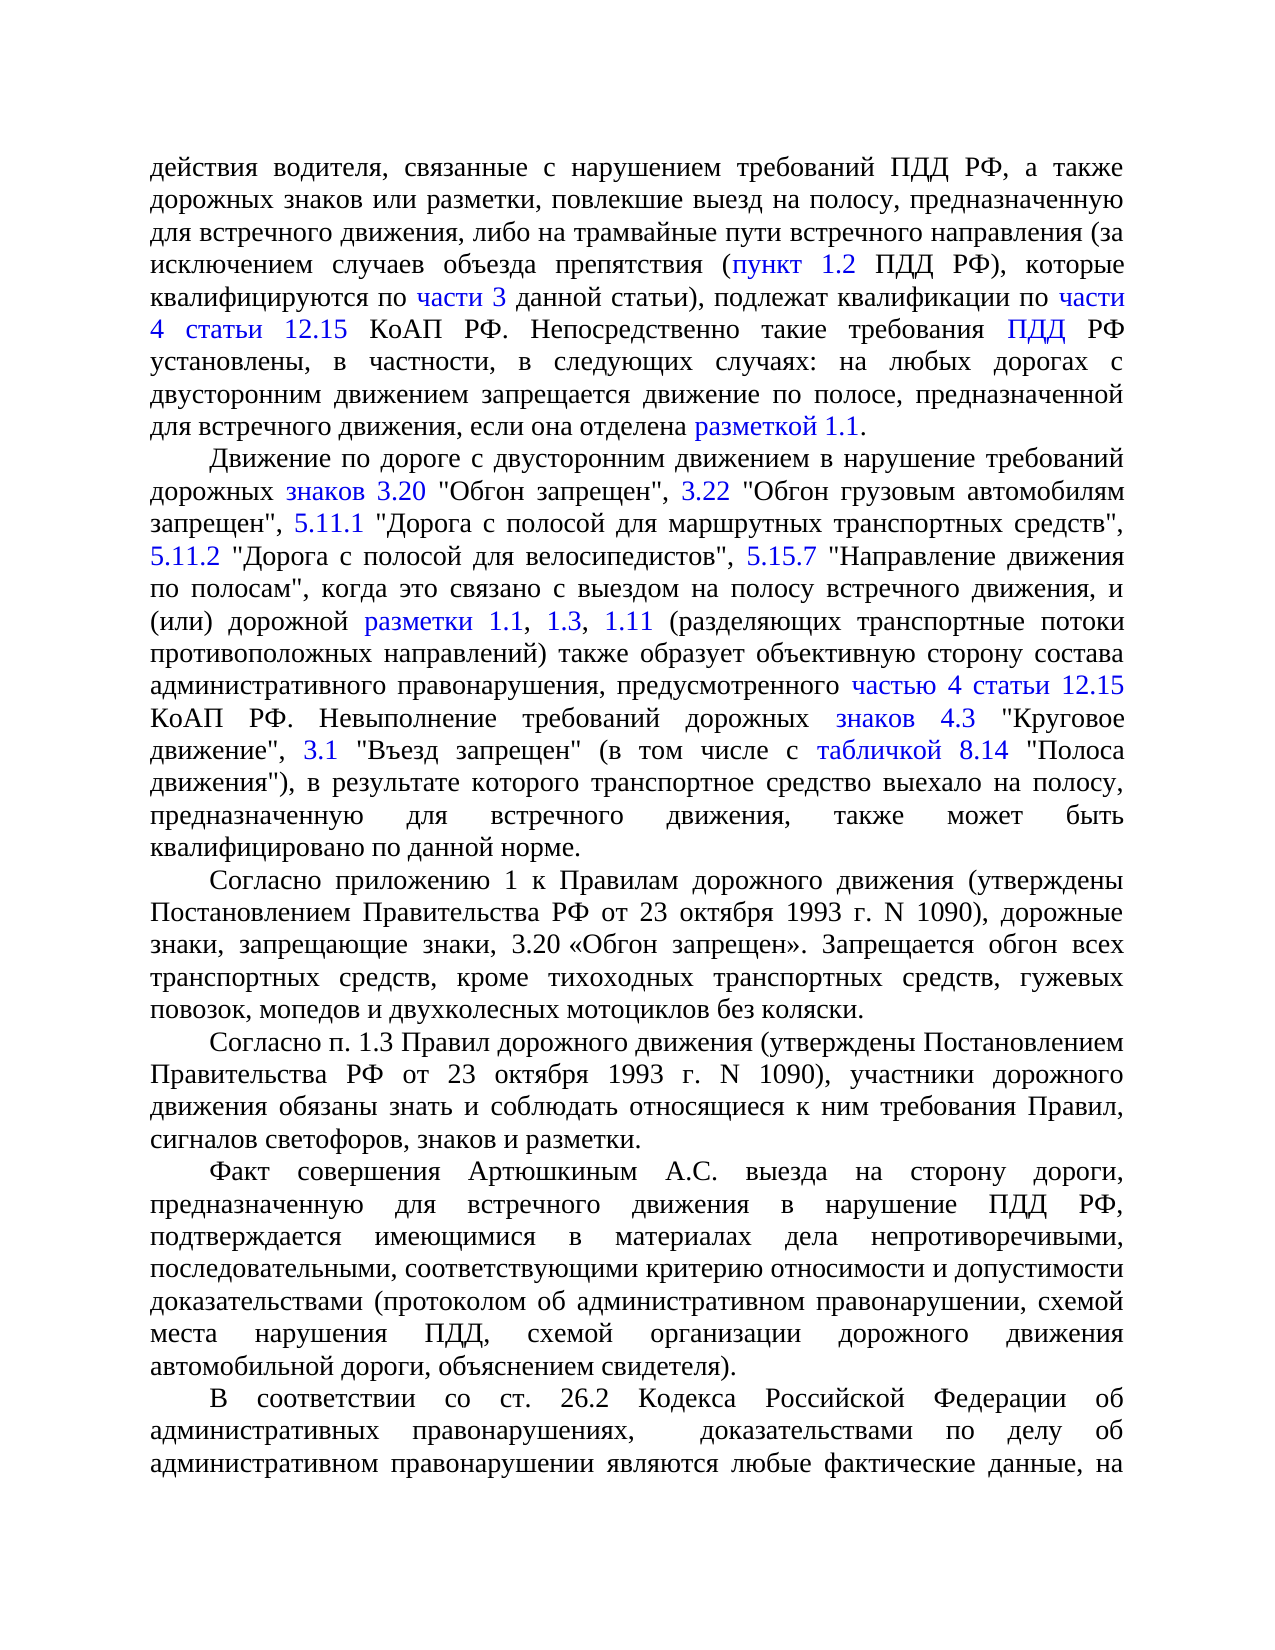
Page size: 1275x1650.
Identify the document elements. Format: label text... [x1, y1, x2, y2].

text Согласно п. 1.3 Правил дорожного движения (утверждены Постановлением Правительства РФ от 23 октября 1993 г. N 1090), участники дорожного движения обязаны знать и соблюдать относящиеся к ним требования Правил, сигналов светофоров, знаков и разметки. [150, 1025, 1125, 1154]
text Согласно приложению 1 к Правилам дорожного движения (утверждены Постановлением Правительства РФ от 23 октября 1993 г. N 1090), дорожные знаки, запрещающие знаки, 3.20 «Обгон запрещен». Запрещается обгон всех транспортных средств, кроме тихоходных транспортных средств, гужевых повозок, мопедов и двухколесных мотоциклов без коляски. [150, 863, 1125, 1025]
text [150, 1381, 1125, 1478]
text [150, 150, 1125, 442]
text Движение по дороге с двусторонним движением в нарушение требований дорожных знаков 3.20 "Обгон запрещен", 3.22 "Обгон грузовым автомобилям запрещен", 5.11.1 "Дорога с полосой для маршрутных транспортных средств", 5.11.2 "Дорога с полосой для велосипедистов", 5.15.7 "Направление движения по полосам", когда это связано с выездом на полосу встречного движения, и (или) дорожной разметки 1.1, 1.3, 1.11 (разделяющих транспортные потоки противоположных направлений) также образует объективную сторону состава административного правонарушения, предусмотренного частью 4 статьи 12.15 КоАП РФ. Невыполнение требований дорожных знаков 4.3 "Круговое движение", 3.1 "Въезд запрещен" (в том числе с табличкой 8.14 "Полоса движения"), в результате которого транспортное средство выехало на полосу, предназначенную для встречного движения, также может быть квалифицировано по данной норме. [150, 442, 1125, 863]
text Факт совершения Артюшкиным А.С. выезда на сторону дороги, предназначенную для встречного движения в нарушение ПДД РФ, подтверждается имеющимися в материалах дела непротиворечивыми, последовательными, соответствующими критерию относимости и допустимости доказательствами (протоколом об административном правонарушении, схемой места нарушения ПДД, схемой организации дорожного движения автомобильной дороги, объяснением свидетеля). [150, 1154, 1125, 1381]
